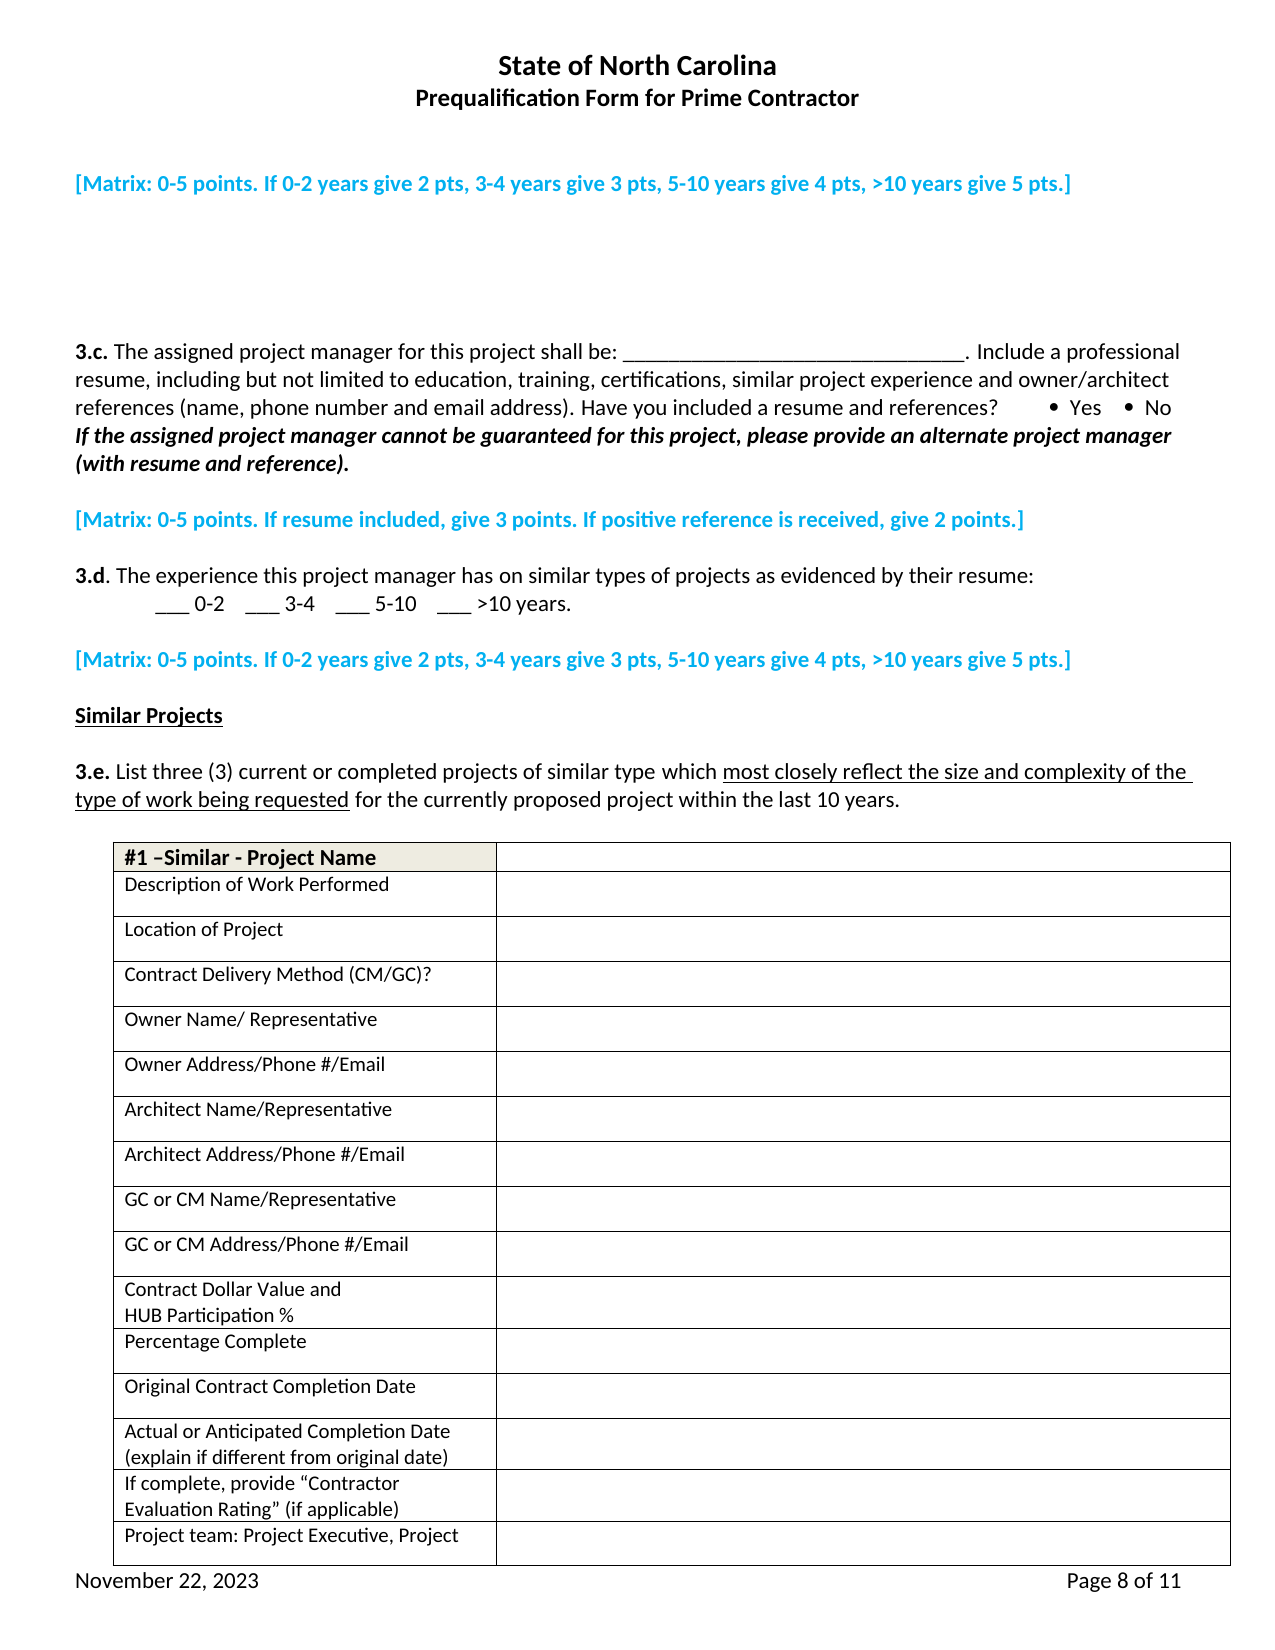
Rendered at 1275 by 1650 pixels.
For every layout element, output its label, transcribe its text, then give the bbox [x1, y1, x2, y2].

table_cell [497, 1329, 1230, 1372]
text 3.d. The experience this project manager has on similar types of projects as evidenced by their resume: [75, 561, 1200, 589]
table_cell [497, 1470, 1230, 1521]
table_cell [497, 1142, 1230, 1186]
table_cell Description of Work Performed [114, 872, 496, 916]
table_cell [497, 872, 1230, 916]
table_cell Owner Name/ Representative [114, 1007, 496, 1051]
table_cell Owner Address/Phone #/Email [114, 1052, 496, 1096]
table_cell [497, 1419, 1230, 1469]
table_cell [114, 1522, 496, 1565]
table_cell [497, 962, 1230, 1006]
table_cell GC or CM Address/Phone #/Email [114, 1232, 496, 1276]
table_cell [497, 1277, 1230, 1327]
table_cell If complete, provide “Contractor Evaluation Rating” (if applicable) [114, 1470, 496, 1521]
text ___ 0-2 ___ 3-4 ___ 5-10 ___ >10 years. [75, 589, 1200, 617]
table_cell GC or CM Name/Representative [114, 1187, 496, 1231]
text 3.e. List three (3) current or completed projects of similar type which most closely reflect the size and complexity of the type of work being requested for the currently proposed project within the last 10 years. [75, 757, 1200, 813]
table_cell [497, 1187, 1230, 1231]
table_cell Contract Dollar Value and HUB Participation % [114, 1277, 496, 1327]
text If the assigned project manager cannot be guaranteed for this project, please provide an alternate project manager (with resume and reference). [75, 421, 1200, 477]
table_cell [497, 1374, 1230, 1417]
text 3.c. The assigned project manager for this project shall be: ______________________________. Include a professional resume, including but not limited to education, training, certifications, similar project experience and owner/architect references (name, phone number and email address). Have you included a resume and references? Yes No [75, 337, 1200, 421]
table_cell [497, 1232, 1230, 1276]
table_cell [497, 1522, 1230, 1565]
table_cell [497, 1097, 1230, 1141]
table_cell Architect Name/Representative [114, 1097, 496, 1141]
table_cell Location of Project [114, 917, 496, 961]
table_cell Contract Delivery Method (CM/GC)? [114, 962, 496, 1006]
table_header #1 –Similar - Project Name [114, 843, 496, 871]
table_cell [497, 1052, 1230, 1096]
text [Matrix: 0-5 points. If 0-2 years give 2 pts, 3-4 years give 3 pts, 5-10 years give 4 pts, >10 years give 5 pts.] [75, 169, 1200, 197]
table_cell Actual or Anticipated Completion Date (explain if different from original date) [114, 1419, 496, 1469]
table_cell [497, 917, 1230, 961]
table_cell Percentage Complete [114, 1329, 496, 1372]
text [Matrix: 0-5 points. If resume included, give 3 points. If positive reference is received, give 2 points.] [75, 505, 1200, 533]
text [Matrix: 0-5 points. If 0-2 years give 2 pts, 3-4 years give 3 pts, 5-10 years give 4 pts, >10 years give 5 pts.] [75, 645, 1200, 673]
text Similar Projects [75, 701, 1200, 729]
table_cell Architect Address/Phone #/Email [114, 1142, 496, 1186]
table_cell [497, 1007, 1230, 1051]
table_cell Original Contract Completion Date [114, 1374, 496, 1417]
table_header [497, 843, 1230, 871]
